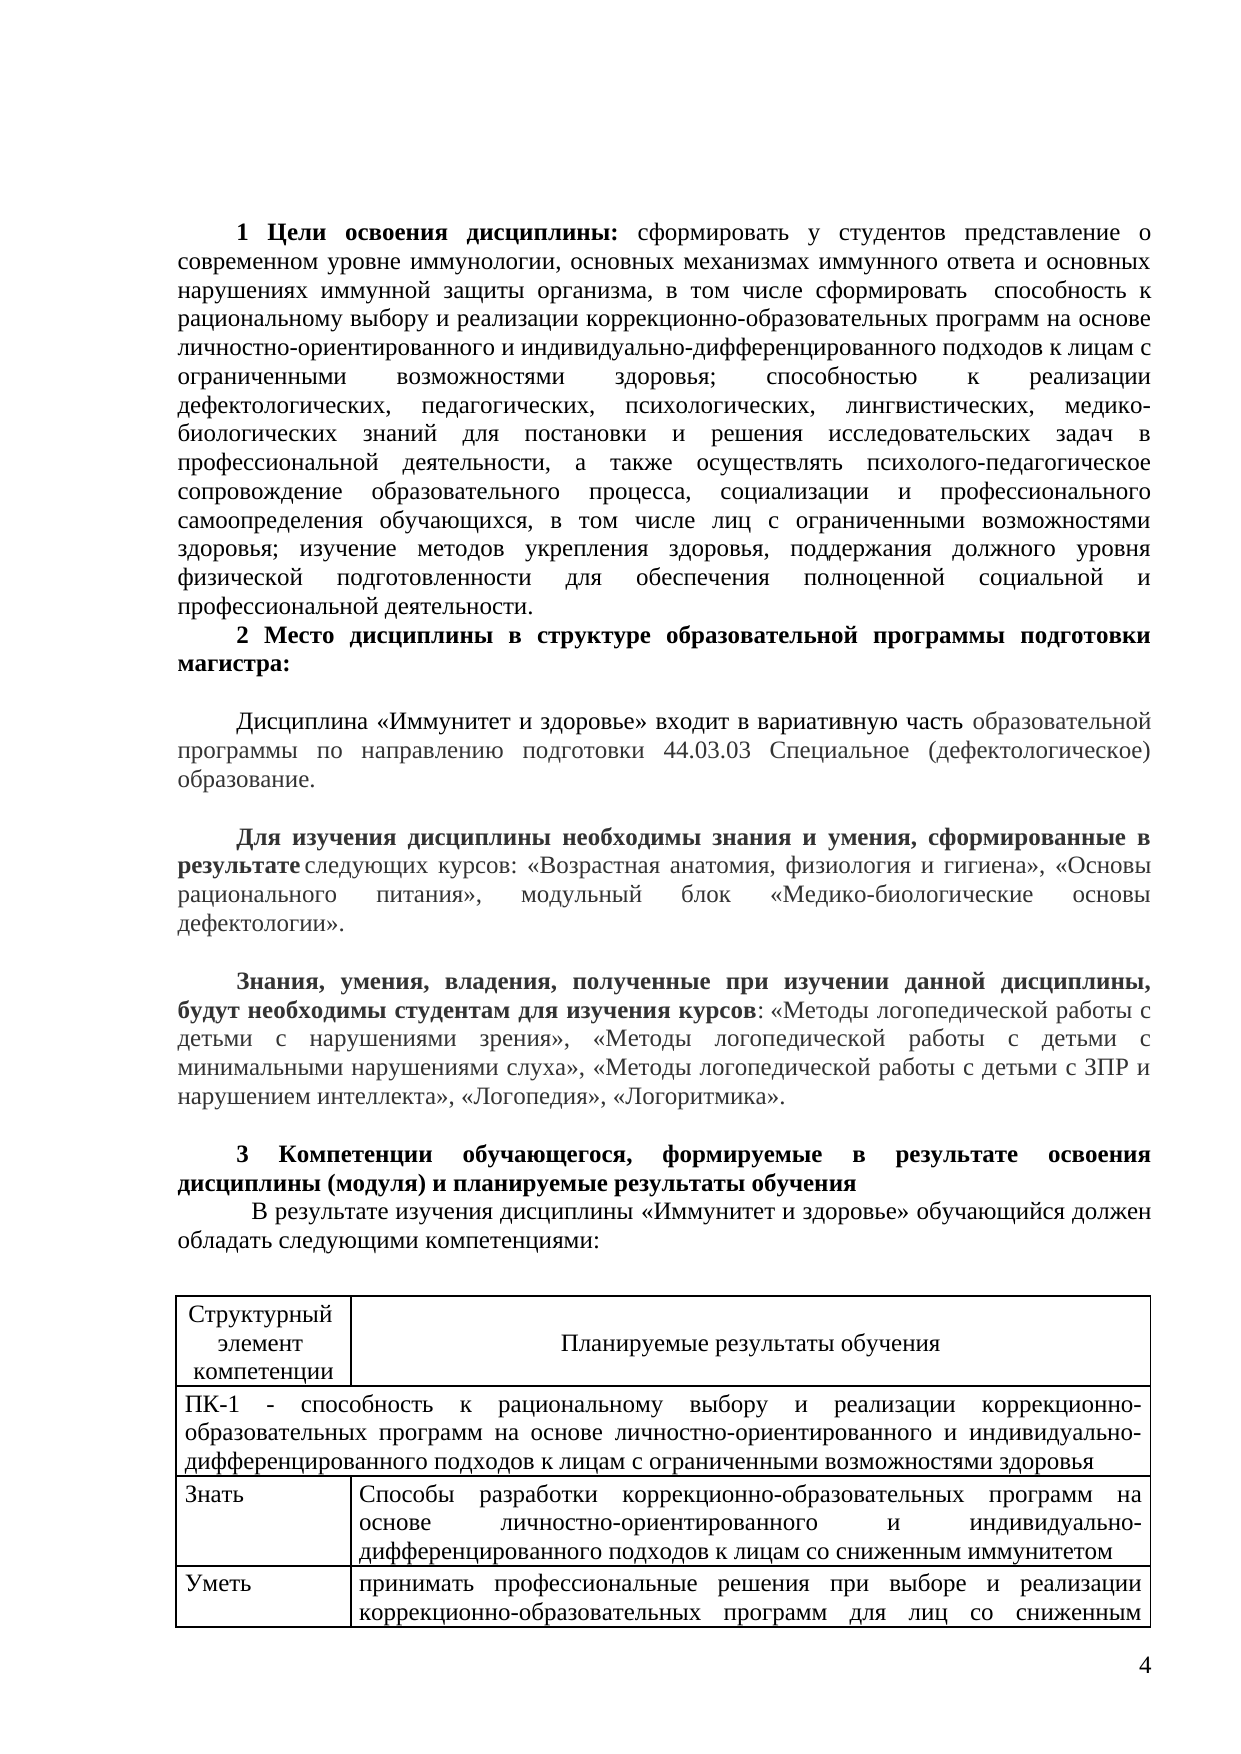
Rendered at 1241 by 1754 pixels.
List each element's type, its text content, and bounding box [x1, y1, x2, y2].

text 3 Компетенции обучающегося, формируемые в результате освоения дисциплины (модуля) и планируемые результаты обучения [177, 1139, 1152, 1196]
text 1 Цели освоения дисциплины: сформировать у студентов представление о современном уровне иммунологии, основных механизмах иммунного ответа и основных нарушениях иммунной защиты организма, в том числе сформировать способность к рациональному выбору и реализации коррекционно-образовательных программ на основе личностно-ориентированного и индивидуально-дифференцированного подходов к лицам с ограниченными возможностями здоровья; способностью к реализации дефектологических, педагогических, психологических, лингвистических, медико-биологических знаний для постановки и решения исследовательских задач в профессиональной деятельности, а также осуществлять психолого-педагогическое сопровождение образовательного процесса, социализации и профессионального самоопределения обучающихся, в том числе лиц с ограниченными возможностями здоровья; изучение методов укрепления здоровья, поддержания должного уровня физической подготовленности для обеспечения полноценной социальной и профессиональной деятельности. [177, 217, 1152, 620]
text Для изучения дисциплины необходимы знания и умения, сформированные в результате следующих курсов: «Возрастная анатомия, физиология и гигиена», «Основы рационального питания», модульный блок «Медико-биологические основы дефектологии». [177, 822, 1152, 937]
text Дисциплина «Иммунитет и здоровье» входит в вариативную часть образовательной программы по направлению подготовки 44.03.03 Специальное (дефектологическое) образование. [177, 706, 1152, 793]
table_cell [352, 1567, 1150, 1626]
table_cell Способы разработки коррекционно-образовательных программ на основе личностно-ориентированного и индивидуально-дифференцированного подходов к лицам со сниженным иммунитетом [352, 1477, 1150, 1565]
text 2 Место дисциплины в структуре образовательной программы подготовки магистра: [177, 620, 1152, 677]
text Знания, умения, владения, полученные при изучении данной дисциплины, будут необходимы студентам для изучения курсов: «Методы логопедической работы с детьми с нарушениями зрения», «Методы логопедической работы с детьми с минимальными нарушениями слуха», «Методы логопедической работы с детьми с ЗПР и нарушением интеллекта», «Логопедия», «Логоритмика». [177, 966, 1152, 1110]
table_header Планируемые результаты обучения [352, 1297, 1150, 1385]
table_header Структурный элемент компетенции [177, 1297, 350, 1385]
table_cell Уметь [177, 1567, 350, 1626]
table_cell ПК-1 - способность к рациональному выбору и реализации коррекционно-образовательных программ на основе личностно-ориентированного и индивидуально-дифференцированного подходов к лицам с ограниченными возможностями здоровья [177, 1387, 1150, 1475]
table_cell Знать [177, 1477, 350, 1565]
text В результате изучения дисциплины «Иммунитет и здоровье» обучающийся должен обладать следующими компетенциями: [177, 1196, 1152, 1254]
